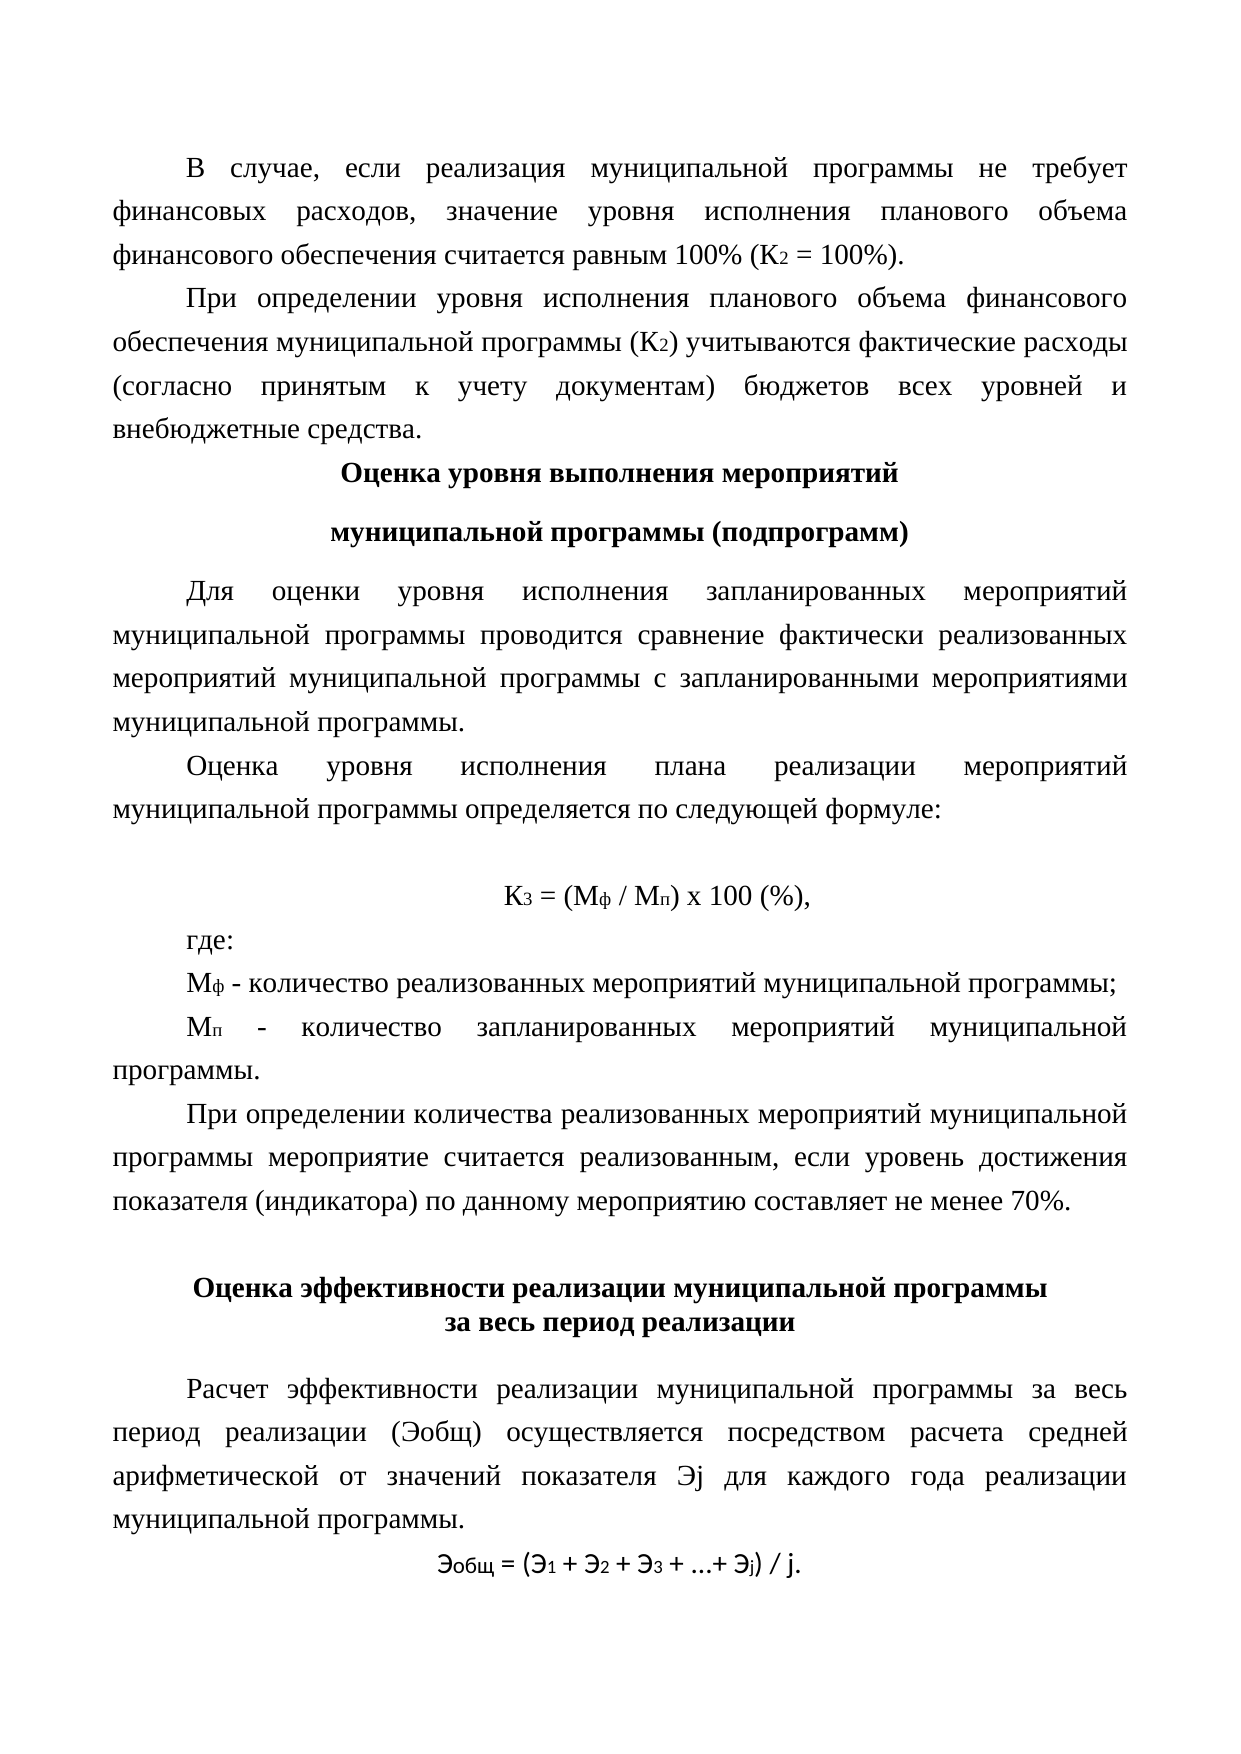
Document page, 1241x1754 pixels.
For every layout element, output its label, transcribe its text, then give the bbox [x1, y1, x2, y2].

text Эобщ = (Э1 + Э2 + Э3 + ...+ Эj) / j. [112, 1545, 1126, 1581]
text При определении уровня исполнения планового объема финансового обеспечения муниципальной программы (К2) учитываются фактические расходы (согласно принятым к учету документам) бюджетов всех уровней и внебюджетные средства. [112, 281, 1128, 445]
text где: [112, 922, 1128, 955]
text Оценка эффективности реализации муниципальной программы [112, 1270, 1128, 1304]
text При определении количества реализованных мероприятий муниципальной программы мероприятие считается реализованным, если уровень достижения показателя (индикатора) по данному мероприятию составляет не менее 70%. [112, 1096, 1128, 1217]
text Мф - количество реализованных мероприятий муниципальной программы; [112, 965, 1128, 999]
text К3 = (Mф / Мп) x 100 (%), [112, 878, 1128, 912]
text В случае, если реализация муниципальной программы не требует финансовых расходов, значение уровня исполнения планового объема финансового обеспечения считается равным 100% (К2 = 100%). [112, 150, 1128, 271]
text за весь период реализации [112, 1304, 1128, 1337]
text Расчет эффективности реализации муниципальной программы за весь период реализации (Эобщ) осуществляется посредством расчета средней арифметической от значений показателя Эj для каждого года реализации муниципальной программы. [112, 1371, 1128, 1535]
text Оценка уровня выполнения мероприятий [112, 455, 1127, 488]
text Для оценки уровня исполнения запланированных мероприятий муниципальной программы проводится сравнение фактически реализованных мероприятий муниципальной программы с запланированными мероприятиями муниципальной программы. [112, 573, 1128, 738]
text Мп - количество запланированных мероприятий муниципальной программы. [112, 1009, 1128, 1086]
text Оценка уровня исполнения плана реализации мероприятий муниципальной программы определяется по следующей формуле: [112, 748, 1128, 825]
text муниципальной программы (подпрограмм) [112, 514, 1127, 548]
